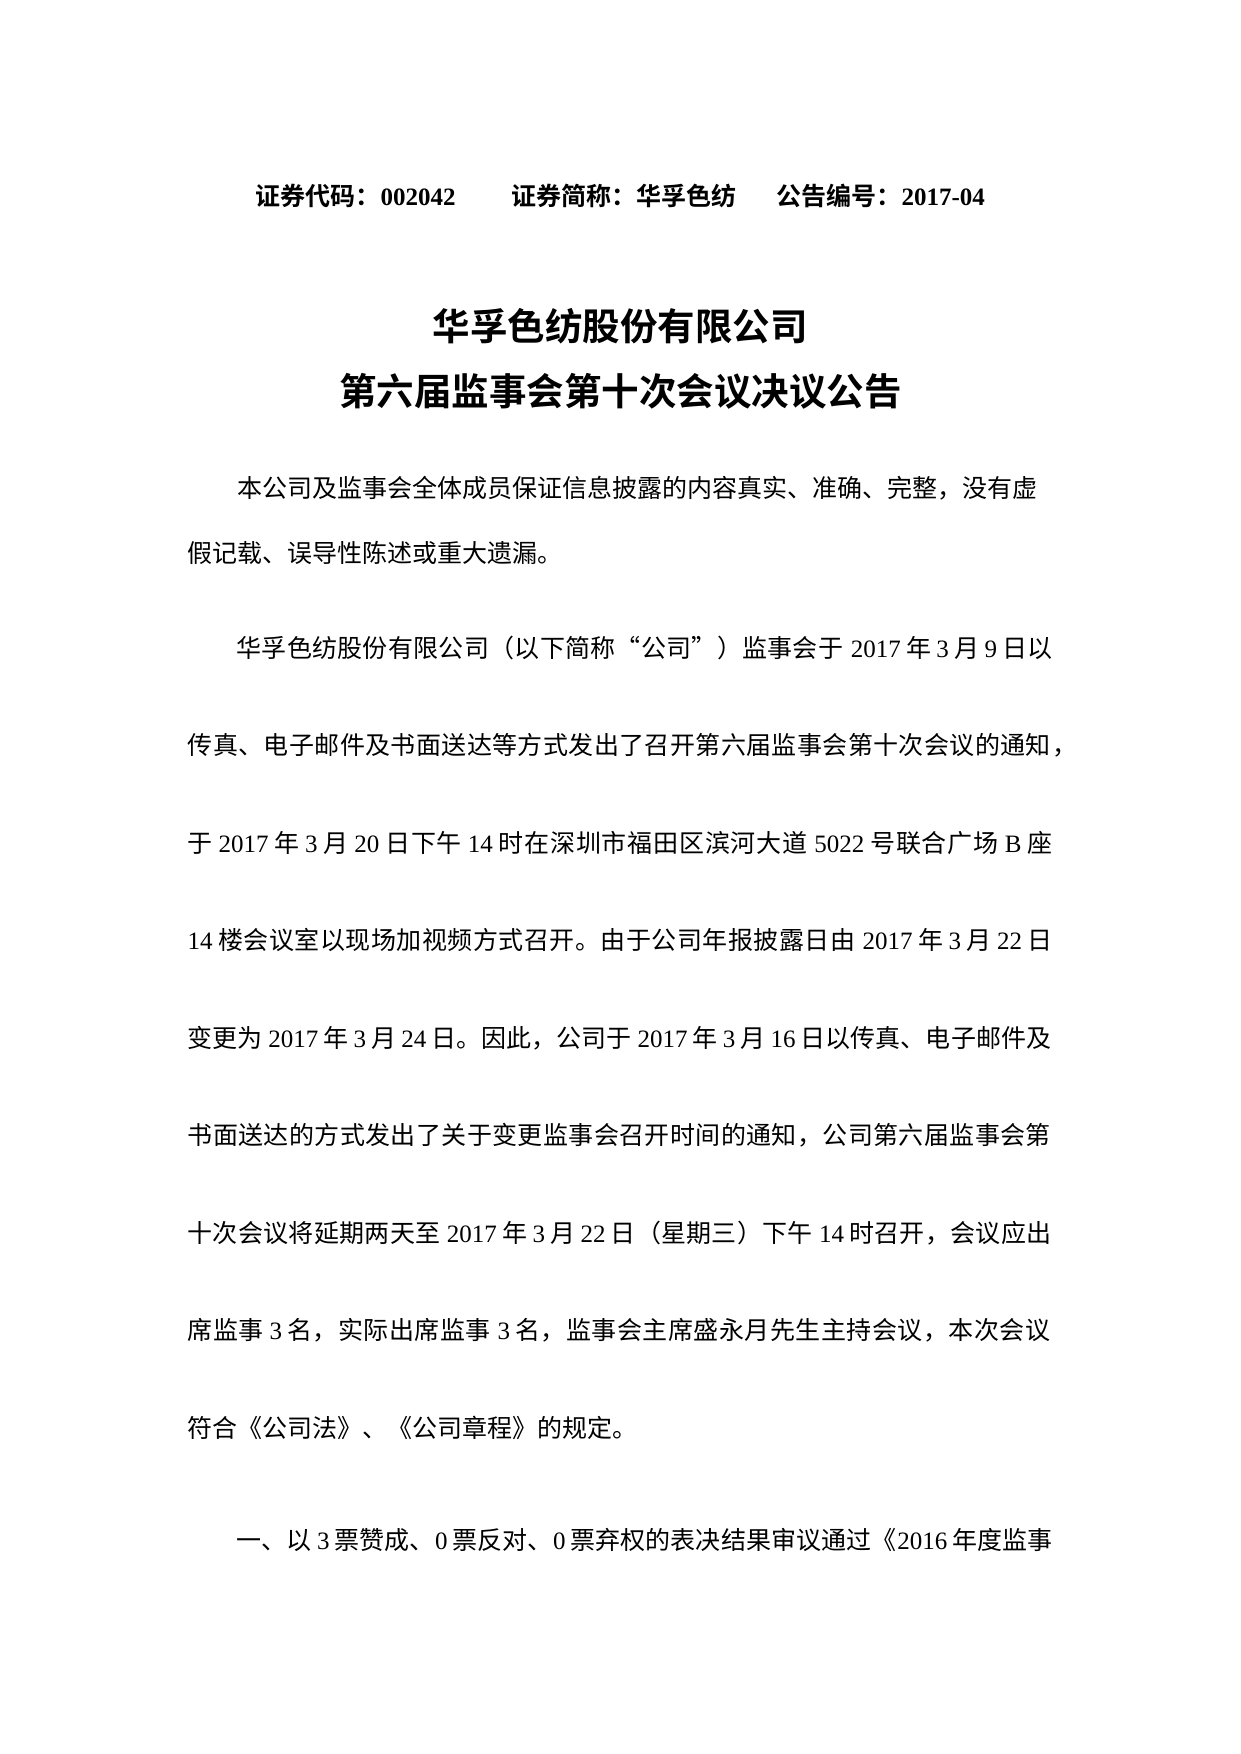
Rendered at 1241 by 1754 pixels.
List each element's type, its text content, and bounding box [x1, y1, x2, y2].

text 本公司及监事会全体成员保证信息披露的内容真实、准确、完整，没有虚假记载、误导性陈述或重大遗漏。 [187, 454, 1053, 584]
text 证券代码：002042 证券简称：华孚色纺 公告编号：2017-04 [187, 162, 1053, 227]
text 第六届监事会第十次会议决议公告 [187, 357, 1053, 422]
text 华孚色纺股份有限公司 [187, 292, 1053, 357]
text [187, 1506, 1053, 1571]
text 华孚色纺股份有限公司（以下简称“公司”）监事会于2017年3月9日以传真、电子邮件及书面送达等方式发出了召开第六届监事会第十次会议的通知，于2017年3月20日下午14时在深圳市福田区滨河大道5022号联合广场B座14楼会议室以现场加视频方式召开。由于公司年报披露日由2017年3月22日变更为2017年3月24日。因此，公司于2017年3月16日以传真、电子邮件及书面送达的方式发出了关于变更监事会召开时间的通知，公司第六届监事会第十次会议将延期两天至2017年3月22日（星期三）下午14时召开，会议应出席监事3名，实际出席监事3名，监事会主席盛永月先生主持会议，本次会议符合《公司法》、《公司章程》的规定。 [187, 614, 1053, 1459]
